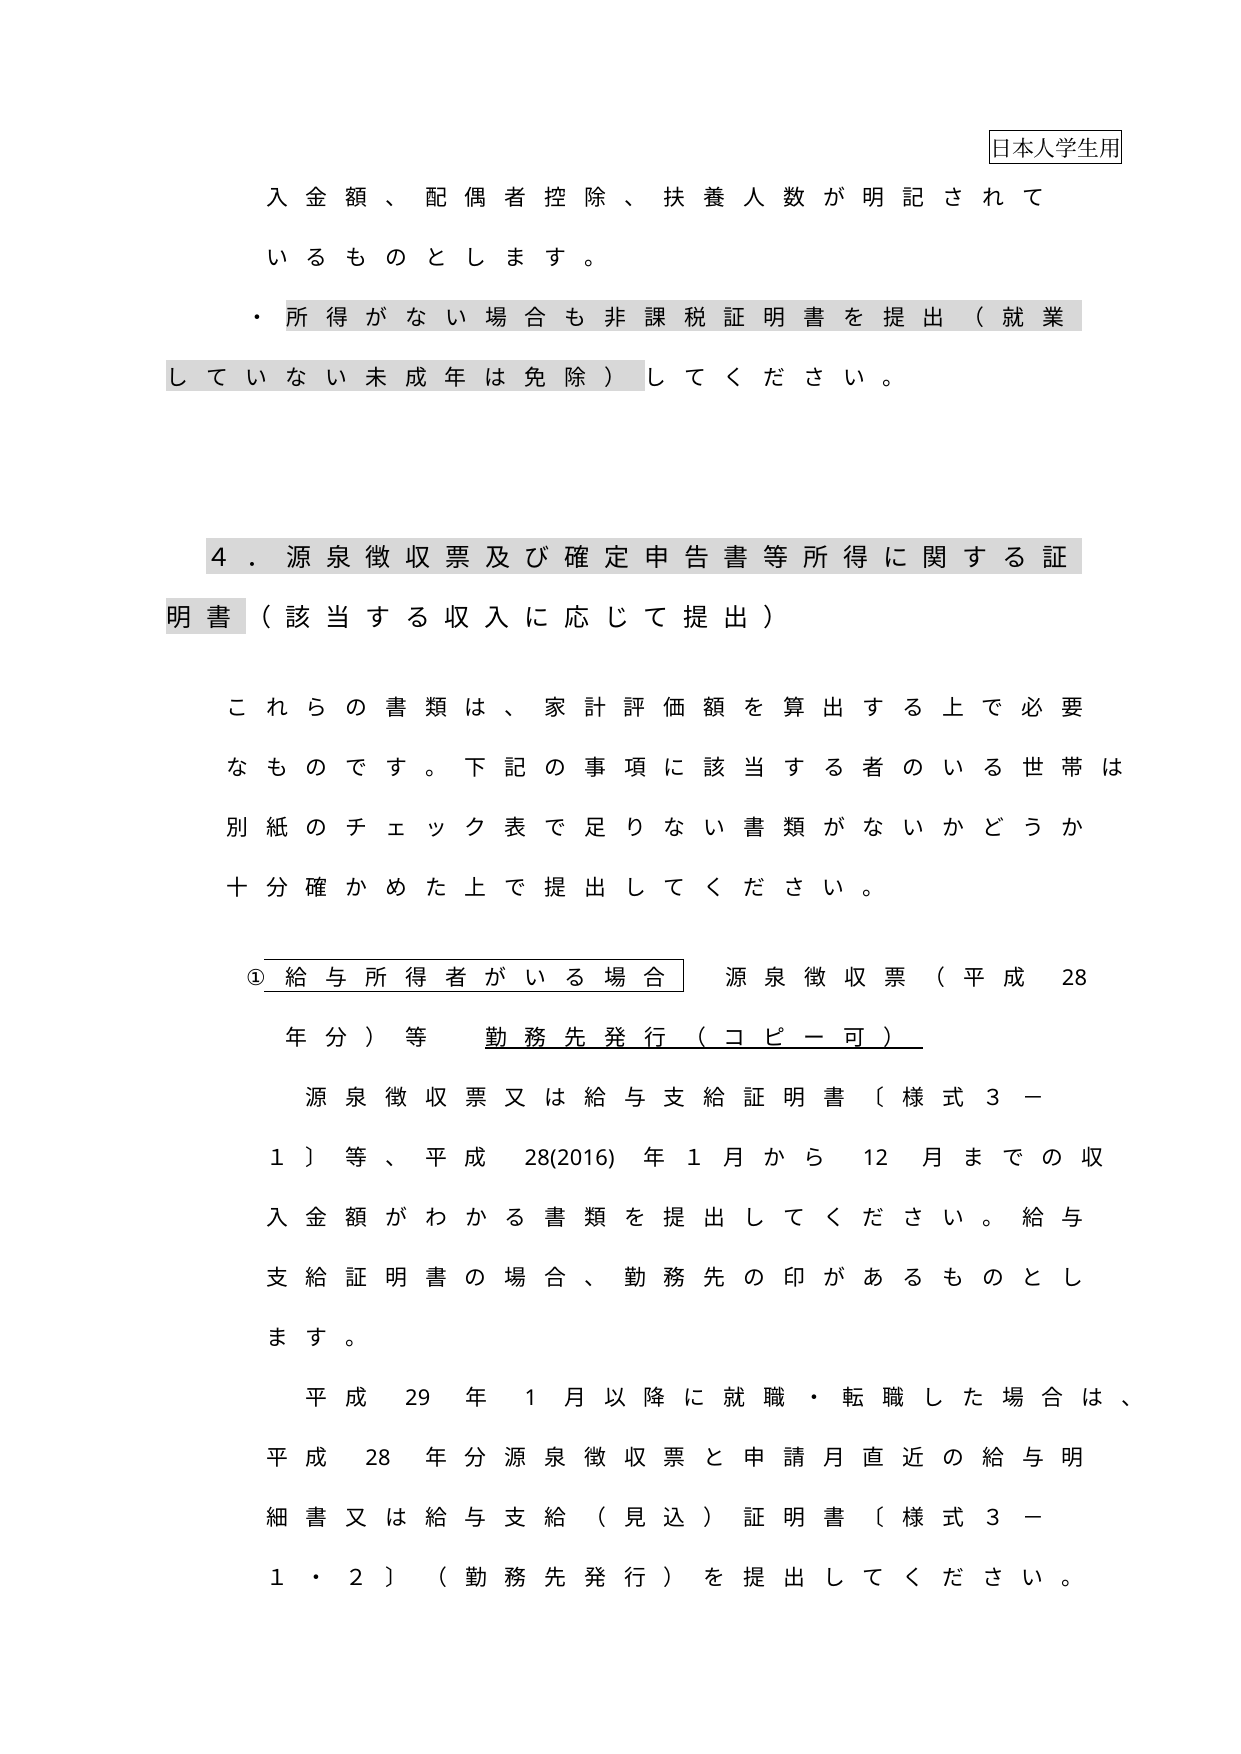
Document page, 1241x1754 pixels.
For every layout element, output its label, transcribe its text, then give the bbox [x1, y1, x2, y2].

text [228, 166, 1099, 286]
text ４．源泉徴収票及び確定申告書等所得に関する証明書（該当する収入に応じて提出） [166, 526, 1121, 646]
text 源泉徴収票又は給与支給証明書〔様式３－１〕等、平成28(2016)年１月から12月までの収入金額がわかる書類を提出してください。給与支給証明書の場合、勤務先の印があるものとします。 [207, 1066, 1121, 1366]
list 給与所得者がいる場合 源泉徴収票（平成28年分）等 勤務先発行（コピー可） [233, 946, 1121, 1066]
text ・所得がない場合も非課税証明書を提出（就業していない未成年は免除）してください。 [166, 286, 1099, 406]
text これらの書類は、家計評価額を算出する上で必要なものです。下記の事項に該当する者のいる世帯は、別紙のチェック表で足りない書類がないかどうか十分確かめた上で提出してください。 [207, 676, 1121, 916]
text 平成29年1月以降に就職・転職した場合は、平成28年分源泉徴収票と申請月直近の給与明細書又は給与支給（見込）証明書〔様式３－１・２〕（勤務先発行）を提出してください。 [207, 1366, 1121, 1606]
